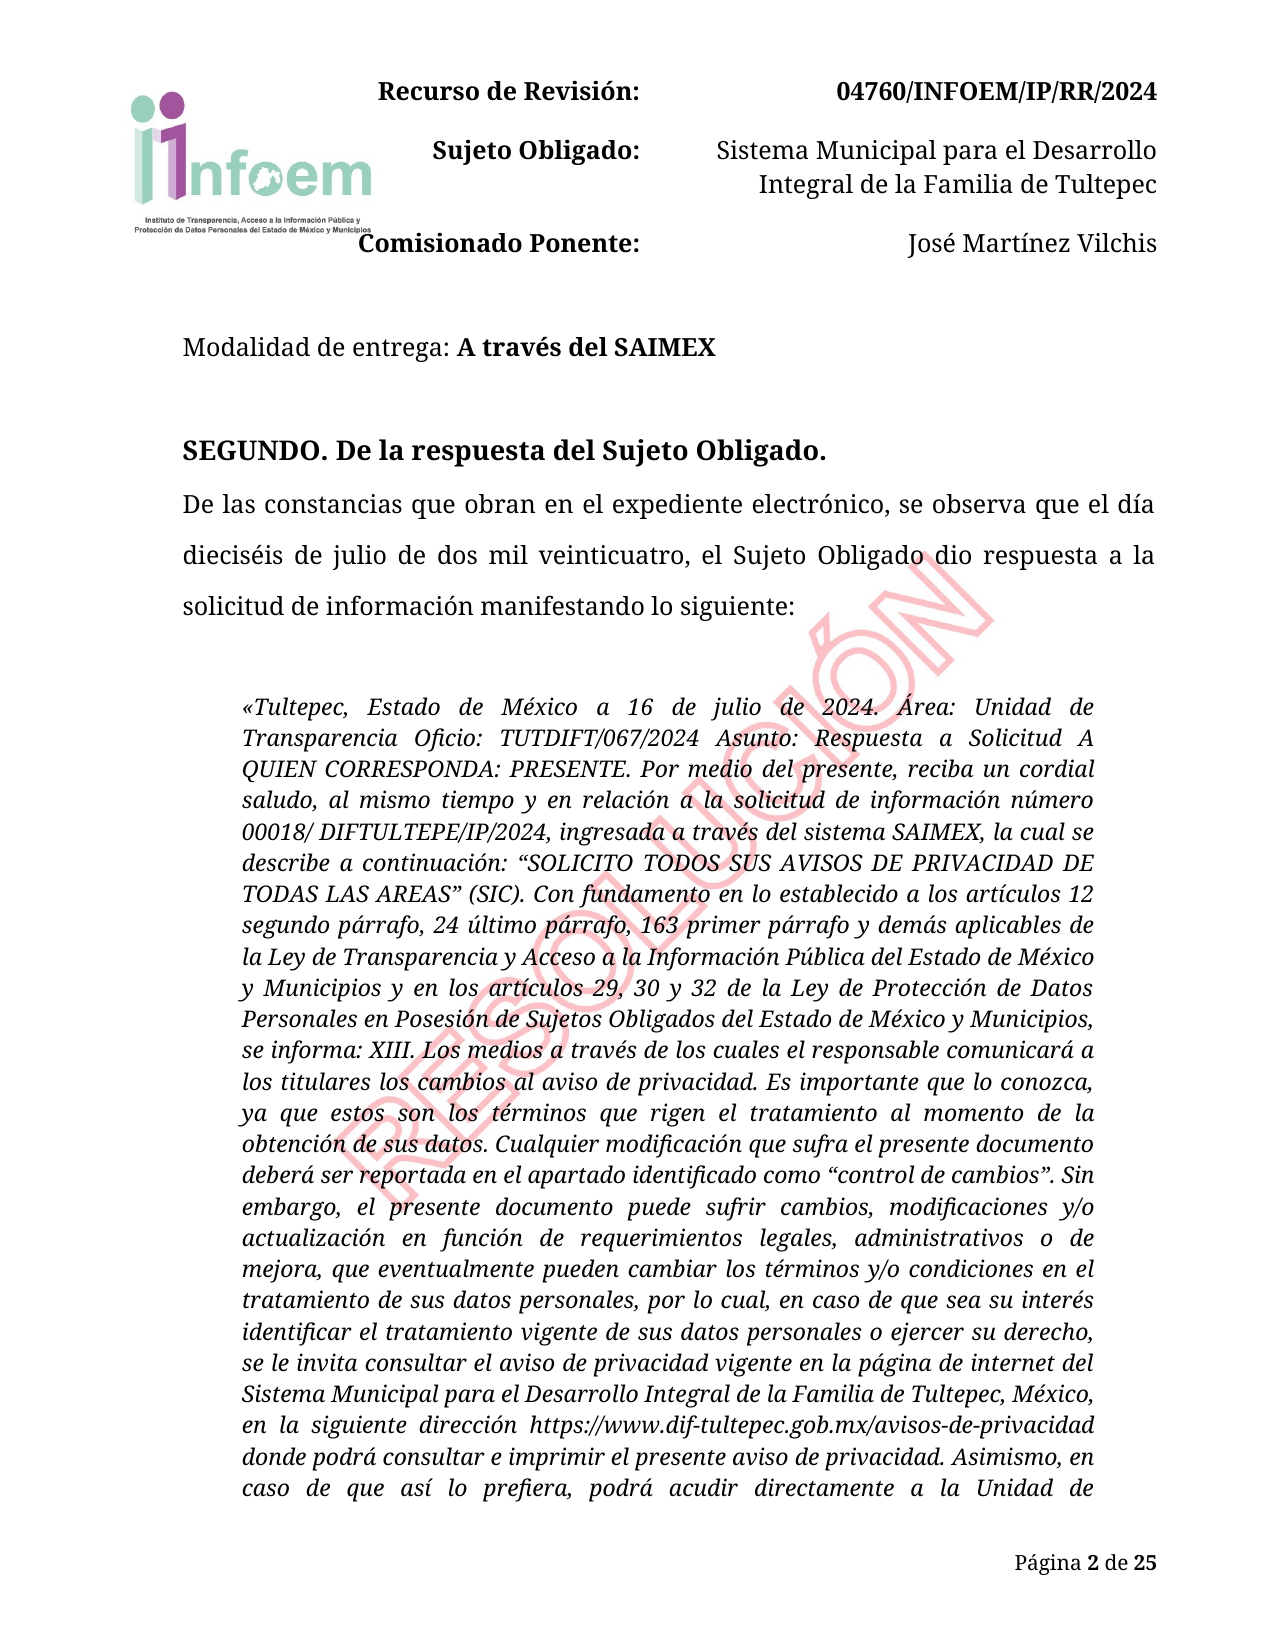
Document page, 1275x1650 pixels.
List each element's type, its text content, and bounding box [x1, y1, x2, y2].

text Modalidad de entrega: A través del SAIMEX [182, 329, 1157, 363]
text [242, 691, 1098, 1503]
text De las constancias que obran en el expediente electrónico, se observa que el día dieciséis de julio de dos mil veinticuatro, el Sujeto Obligado dio respuesta a la solicitud de información manifestando lo siguiente: [182, 487, 1157, 623]
picture [11, 31, 1275, 1650]
subtitle SEGUNDO. De la respuesta del Sujeto Obligado. [182, 431, 1157, 468]
